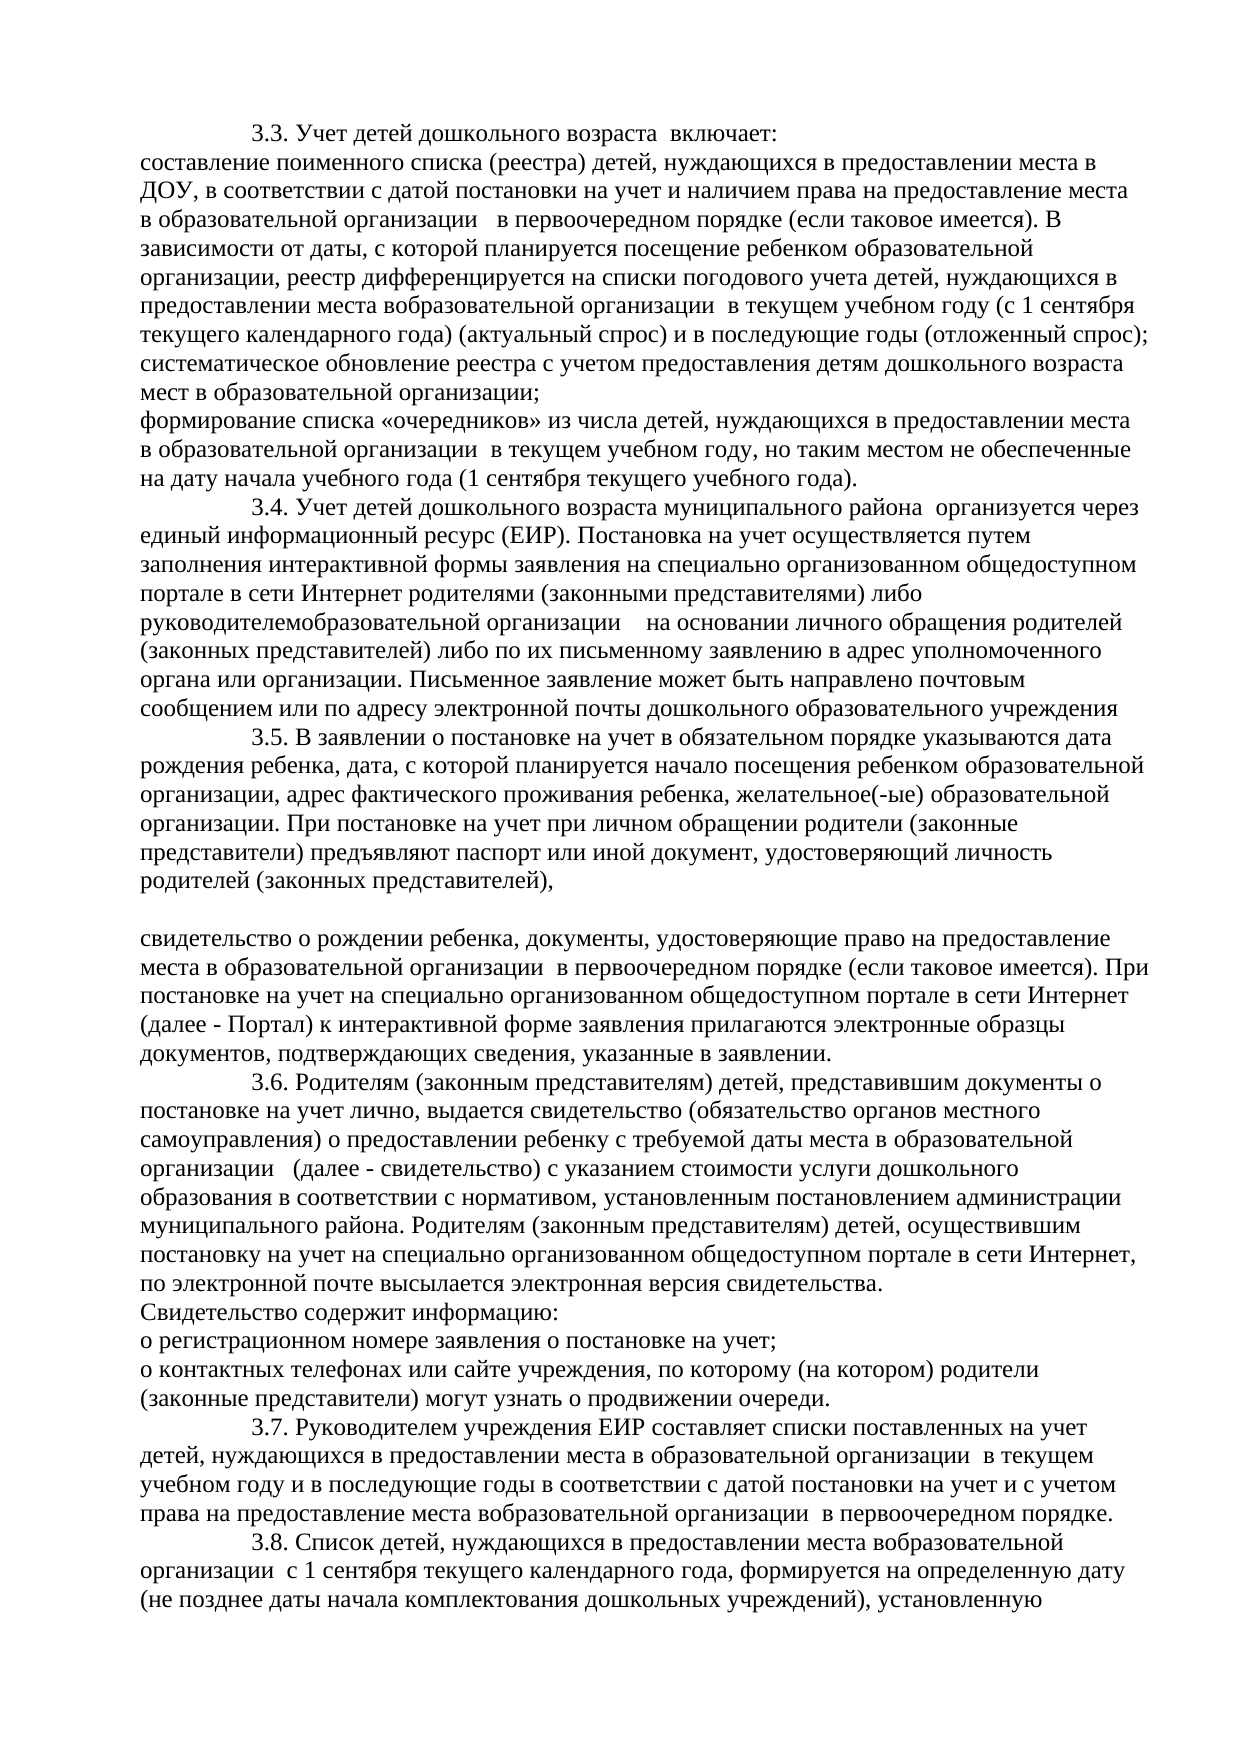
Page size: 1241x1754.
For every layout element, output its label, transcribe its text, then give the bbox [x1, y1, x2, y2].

text свидетельство о рождении ребенка, документы, удостоверяющие право на предоставление места в образовательной организации в первоочередном порядке (если таковое имеется). При постановке на учет на специально организованном общедоступном портале в сети Интернет (далее - Портал) к интерактивной форме заявления прилагаются электронные образцы документов, подтверждающих сведения, указанные в заявлении. [140, 923, 1152, 1067]
text 3.6. Родителям (законным представителям) детей, представившим документы о постановке на учет лично, выдается свидетельство (обязательство органов местного самоуправления) о предоставлении ребенку с требуемой даты места в образовательной организации (далее - свидетельство) с указанием стоимости услуги дошкольного образования в соответствии с нормативом, установленным постановлением администрации муниципального района. Родителям (законным представителям) детей, осуществившим постановку на учет на специально организованном общедоступном портале в сети Интернет, по электронной почте высылается электронная версия свидетельства. [140, 1067, 1152, 1297]
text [140, 1527, 1152, 1613]
text формирование списка «очередников» из числа детей, нуждающихся в предоставлении места в образовательной организации в текущем учебном году, но таким местом не обеспеченные на дату начала учебного года (1 сентября текущего учебного года). [140, 406, 1152, 492]
text о контактных телефонах или сайте учреждения, по которому (на котором) родители (законные представители) могут узнать о продвижении очереди. [140, 1354, 1152, 1412]
text 3.5. В заявлении о постановке на учет в обязательном порядке указываются дата рождения ребенка, дата, с которой планируется начало посещения ребенком образовательной организации, адрес фактического проживания ребенка, желательное(-ые) образовательной организации. При постановке на учет при личном обращении родители (законные представители) предъявляют паспорт или иной документ, удостоверяющий личность родителей (законных представителей), [140, 722, 1152, 894]
text 3.4. Учет детей дошкольного возраста муниципального района организуется через единый информационный ресурс (ЕИР). Постановка на учет осуществляется путем заполнения интерактивной формы заявления на специально организованном общедоступном портале в сети Интернет родителями (законными представителями) либо руководителемобразовательной организации на основании личного обращения родителей (законных представителей) либо по их письменному заявлению в адрес уполномоченного органа или организации. Письменное заявление может быть направлено почтовым сообщением или по адресу электронной почты дошкольного образовательного учреждения [140, 492, 1152, 722]
text Свидетельство содержит информацию: [140, 1297, 1152, 1326]
text 3.7. Руководителем учреждения ЕИР составляет списки поставленных на учет детей, нуждающихся в предоставлении места в образовательной организации в текущем учебном году и в последующие годы в соответствии с датой постановки на учет и с учетом права на предоставление места вобразовательной организации в первоочередном порядке. [140, 1412, 1152, 1527]
text о регистрационном номере заявления о постановке на учет; [140, 1326, 1152, 1354]
text систематическое обновление реестра с учетом предоставления детям дошкольного возраста мест в образовательной организации; [140, 348, 1152, 406]
text составление поименного списка (реестра) детей, нуждающихся в предоставлении места в ДОУ, в соответствии с датой постановки на учет и наличием права на предоставление места в образовательной организации в первоочередном порядке (если таковое имеется). В зависимости от даты, с которой планируется посещение ребенком образовательной организации, реестр дифференцируется на списки погодового учета детей, нуждающихся в предоставлении места вобразовательной организации в текущем учебном году (с 1 сентября текущего календарного года) (актуальный спрос) и в последующие годы (отложенный спрос); [140, 147, 1152, 348]
text 3.3. Учет детей дошкольного возраста включает: [140, 118, 1152, 147]
